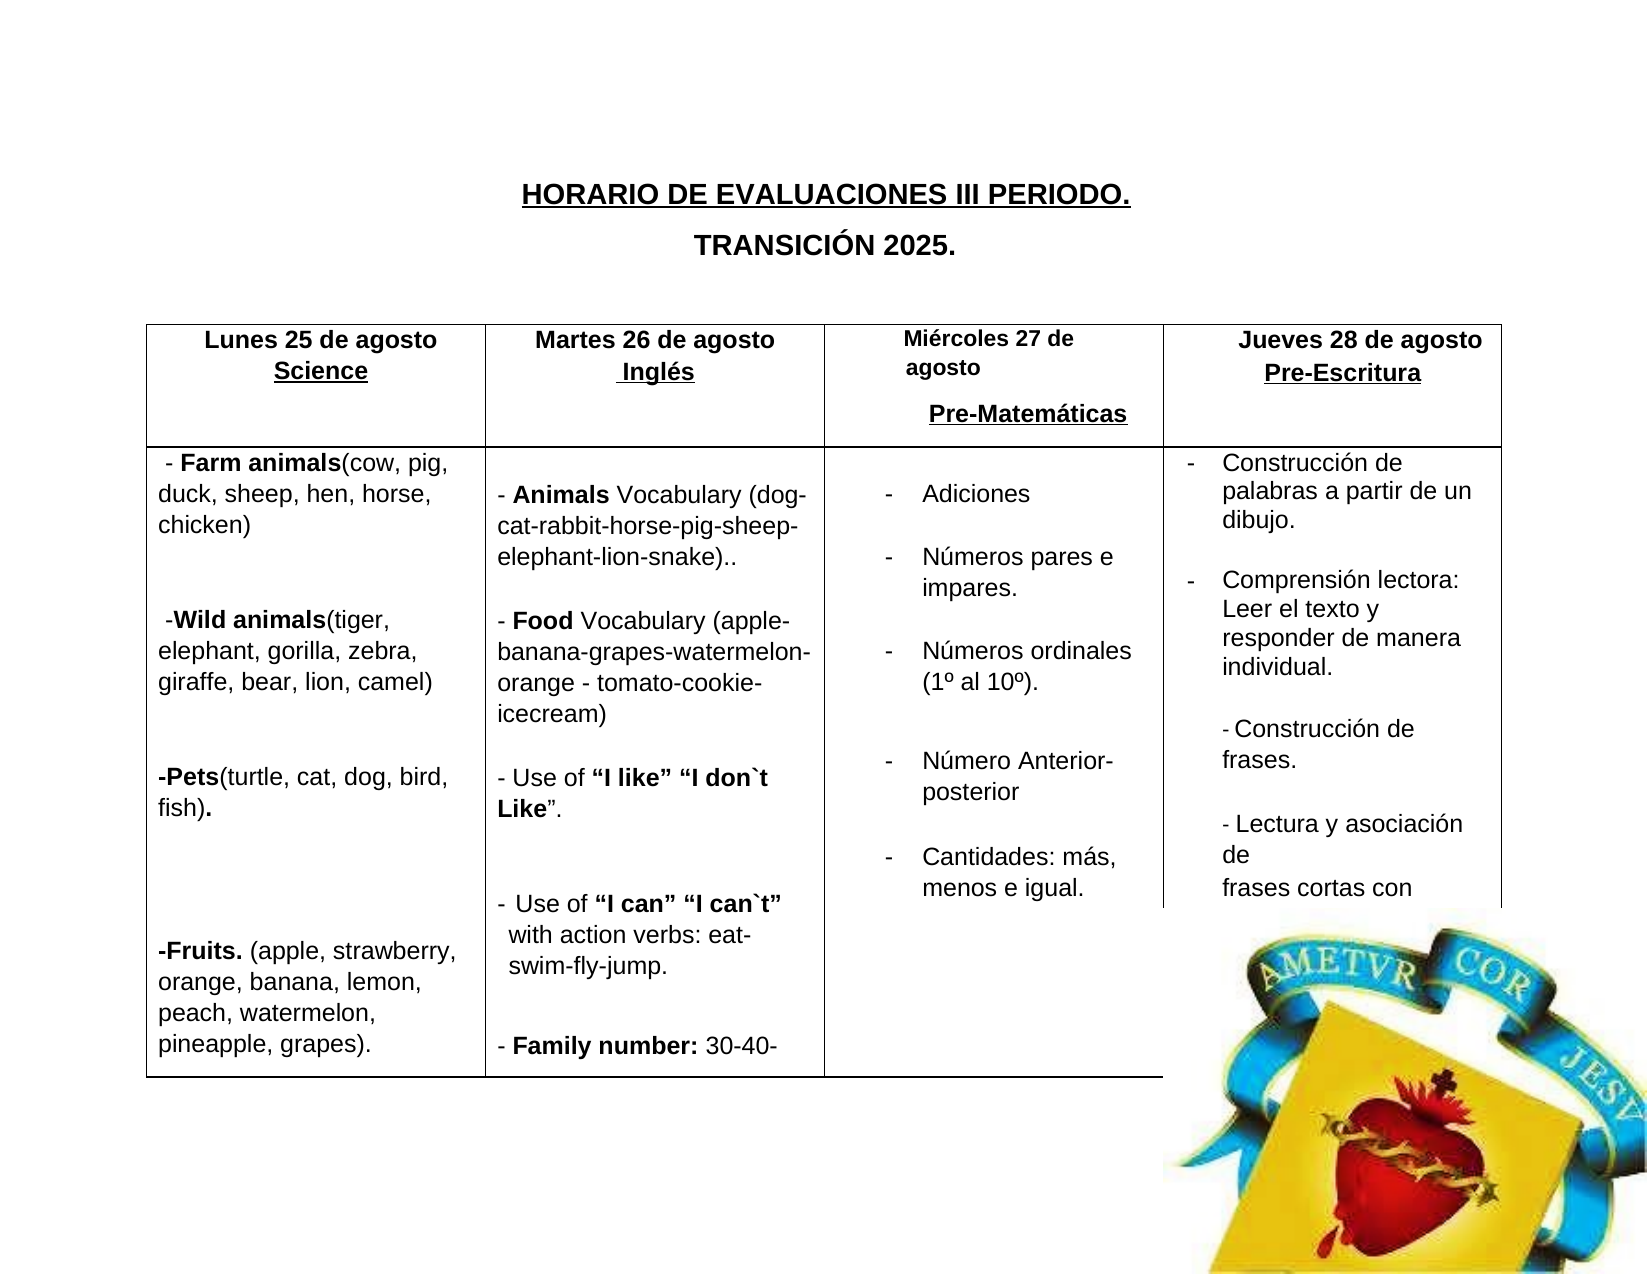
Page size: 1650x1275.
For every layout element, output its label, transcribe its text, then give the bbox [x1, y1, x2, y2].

table_header Jueves 28 de agosto Pre-Escritura [1211, 325, 1501, 446]
table_header Miércoles 27 de agosto Pre-Matemáticas [825, 325, 1163, 446]
text TRANSICIÓN 2025. [148, 228, 1502, 261]
table_header Lunes 25 de agosto Science [147, 325, 485, 446]
picture [1163, 908, 1647, 1274]
table_cell - - [1164, 448, 1211, 908]
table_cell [147, 448, 485, 1076]
table_header [1164, 325, 1211, 446]
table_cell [486, 448, 824, 1076]
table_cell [825, 448, 1163, 1076]
text HORARIO DE EVALUACIONES III PERIODO. [521, 177, 1502, 211]
table_header Martes 26 de agosto Inglés [486, 325, 824, 446]
